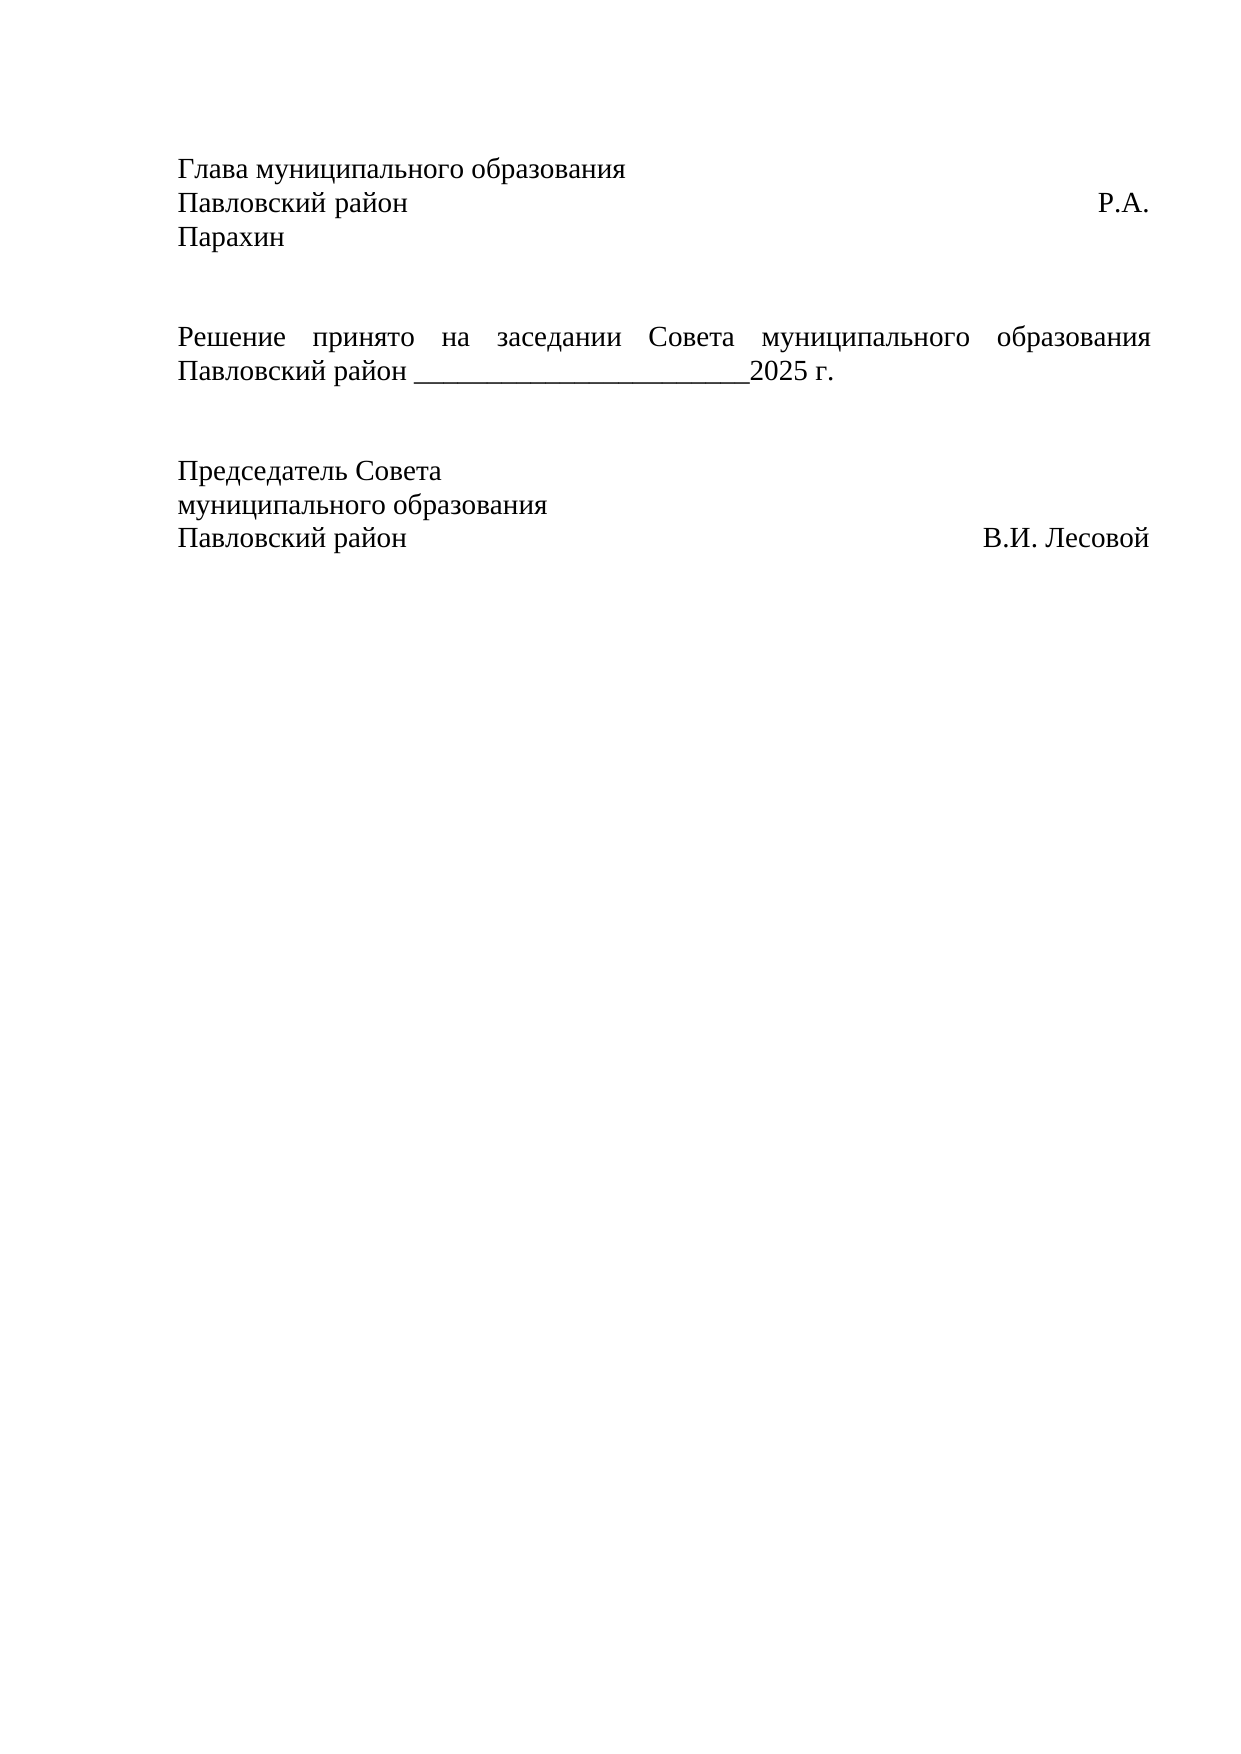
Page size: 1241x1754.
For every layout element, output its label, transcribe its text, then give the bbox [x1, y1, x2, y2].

text Председатель Совета [177, 453, 1152, 487]
text Глава муниципального образования [177, 152, 1152, 185]
text Павловский район Р.А. Парахин [177, 185, 1152, 252]
text Павловский район В.И. Лесовой [177, 521, 1152, 554]
text Решение принято на заседании Совета муниципального образования Павловский район _______________________2025 г. [177, 319, 1152, 386]
text муниципального образования [177, 487, 1152, 521]
